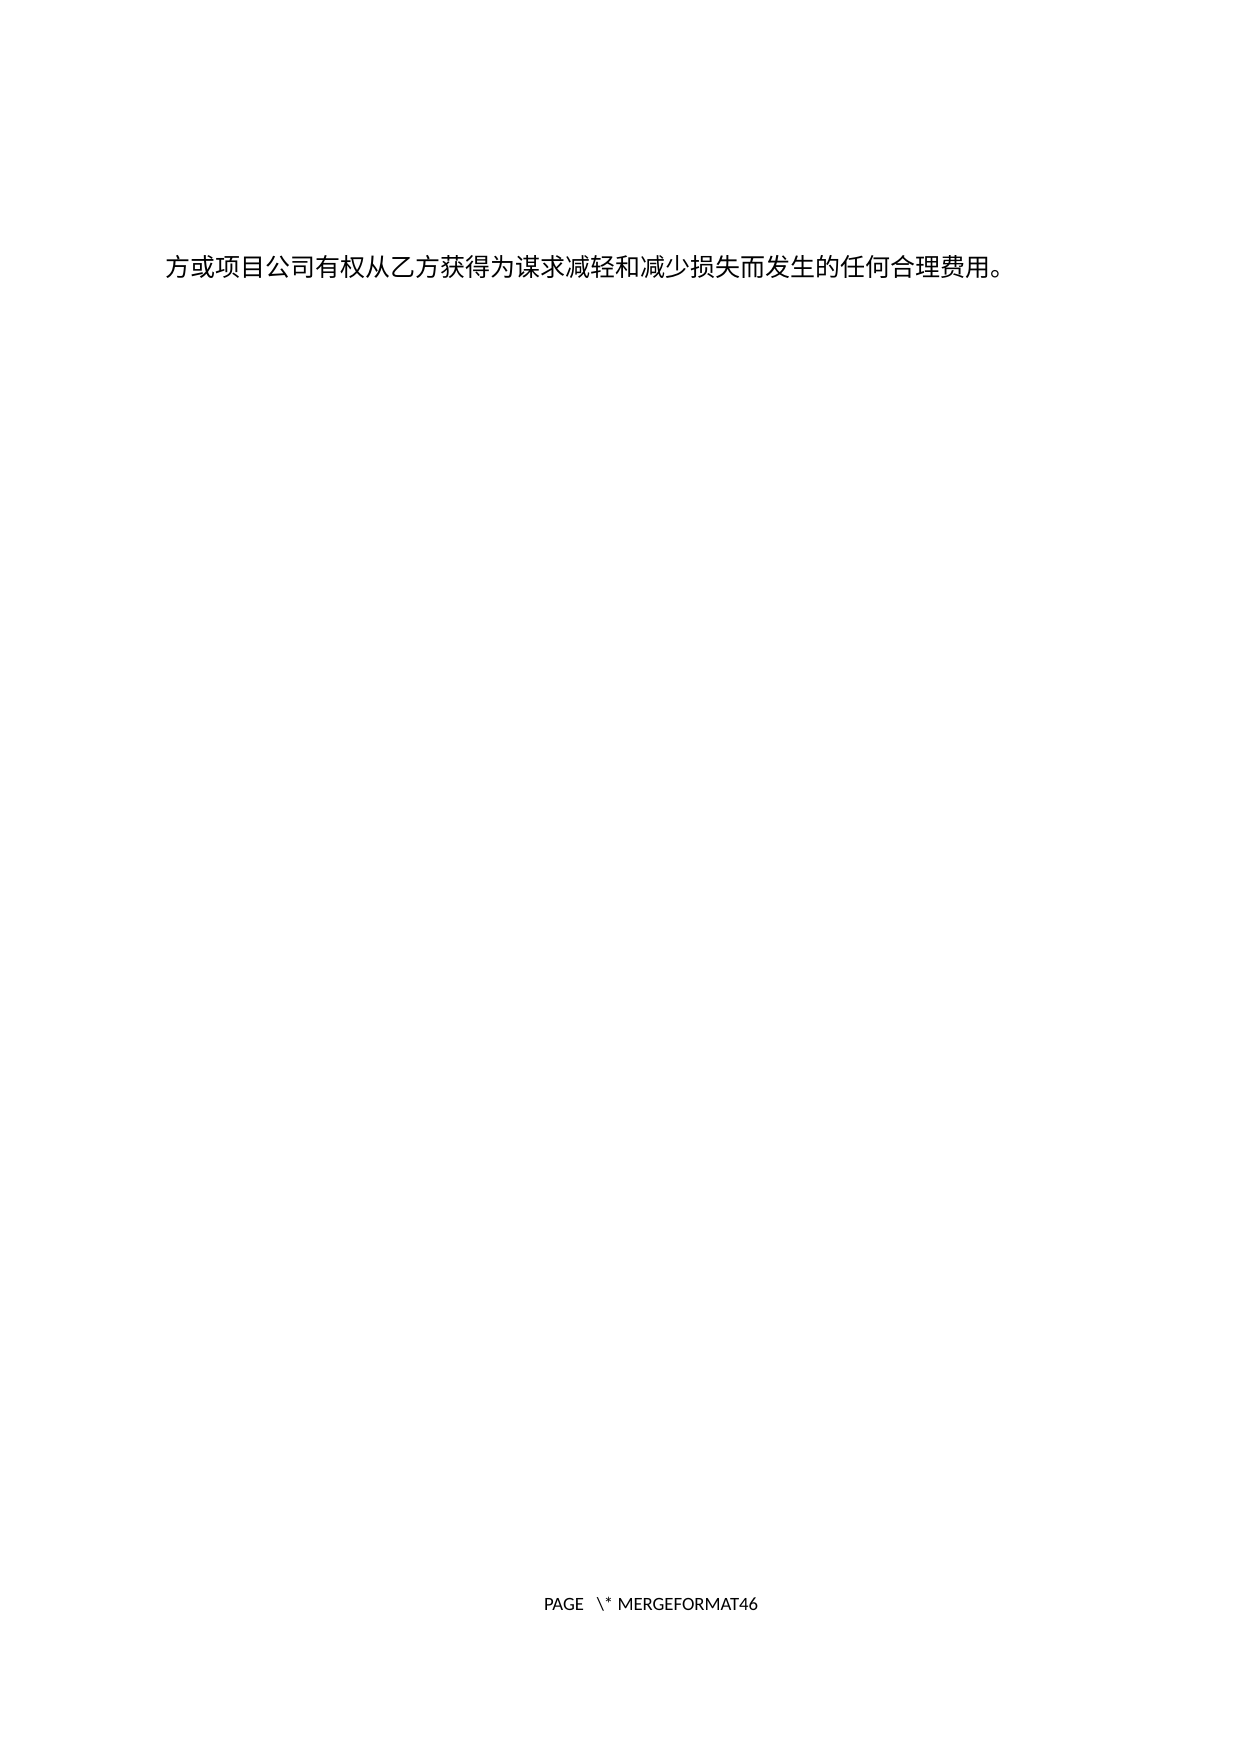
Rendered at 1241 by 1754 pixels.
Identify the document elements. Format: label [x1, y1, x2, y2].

text [165, 233, 1087, 298]
